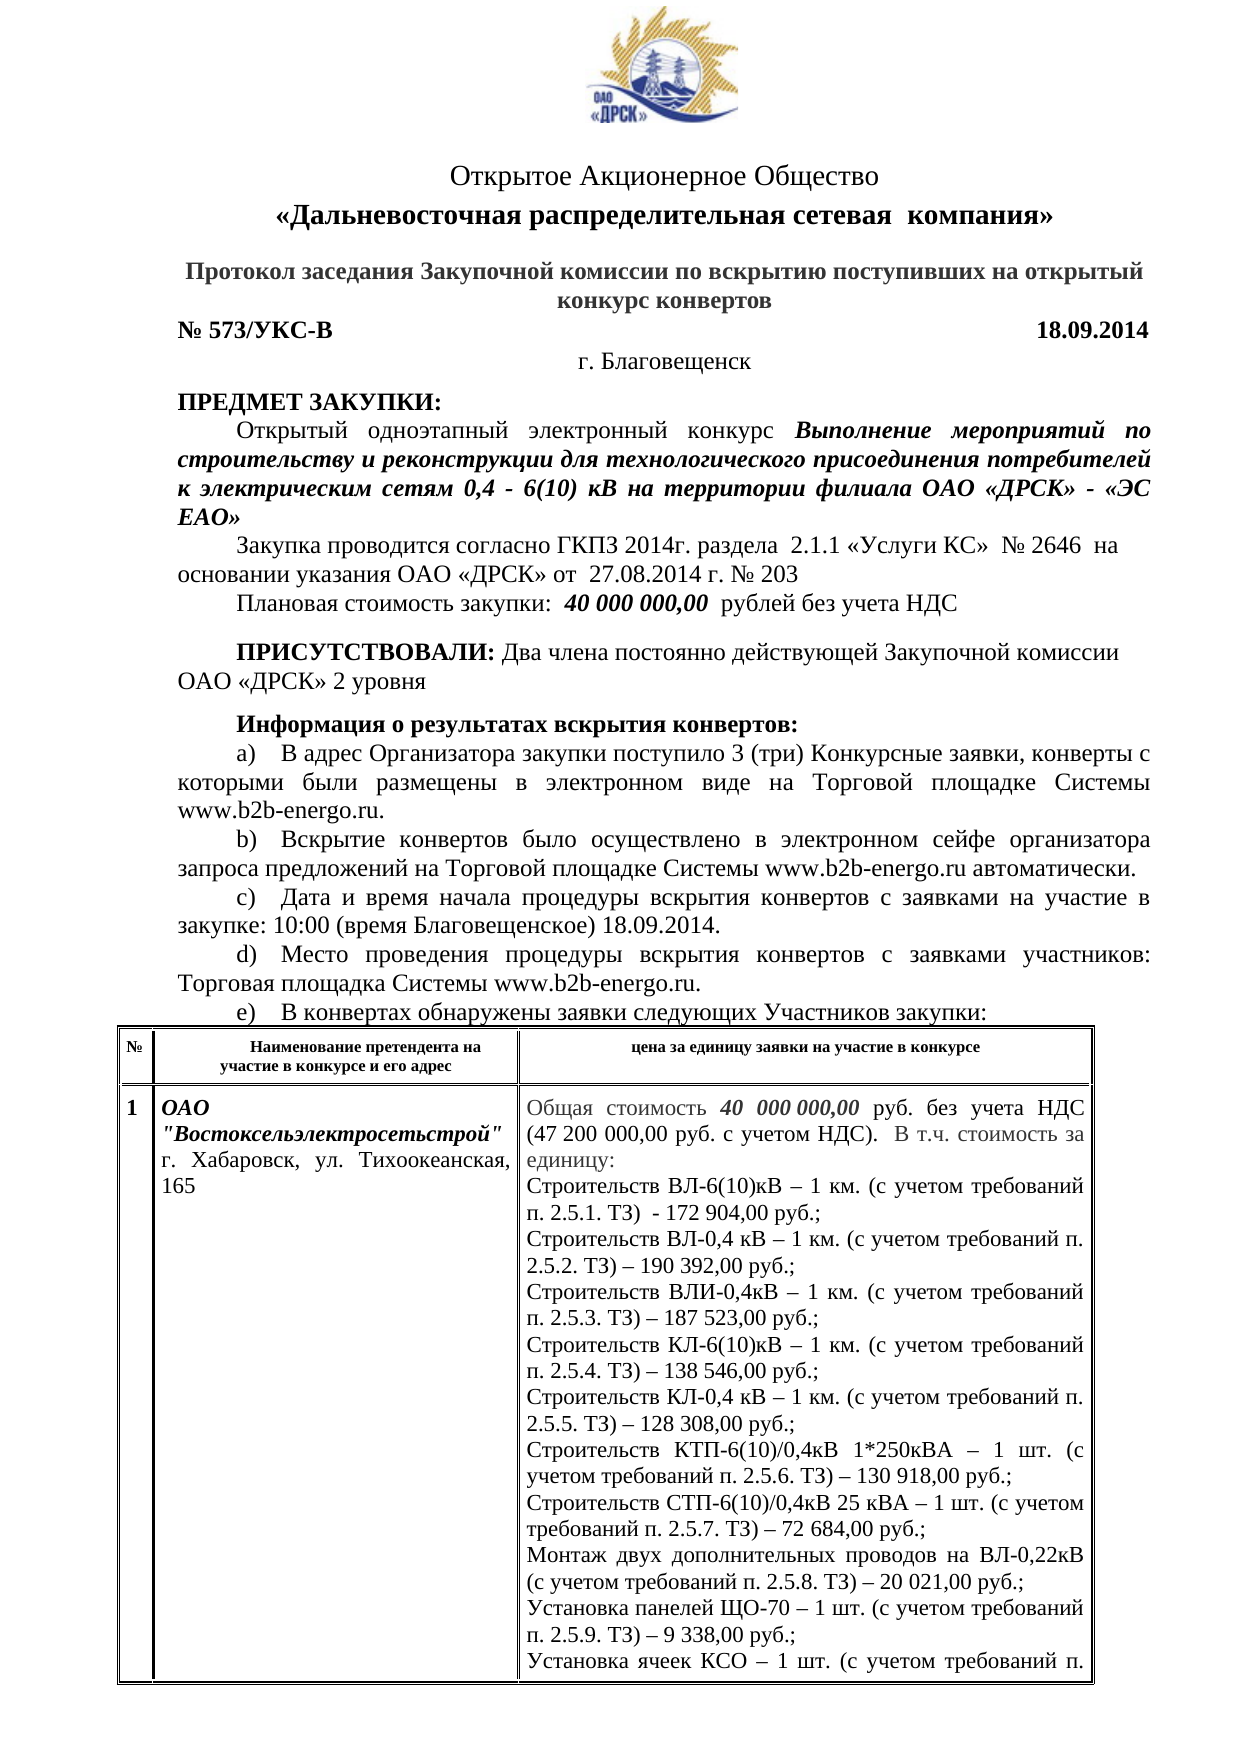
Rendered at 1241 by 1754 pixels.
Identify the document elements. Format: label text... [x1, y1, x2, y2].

text ПРИСУТСТВОВАЛИ: Два члена постоянно действующей Закупочной комиссии ОАО «ДРСК» 2 уровня [177, 637, 1152, 695]
list В адрес Организатора закупки поступило 3 (три) Конкурсные заявки, конверты с которыми были размещены в электронном виде на Торговой площадке Системы www.b2b-energo.ru. [177, 738, 1152, 824]
table_cell 1 [120, 1083, 153, 1681]
text Информация о результатах вскрытия конвертов: [177, 709, 1152, 738]
text Протокол заседания Закупочной комиссии по вскрытию поступивших на открытый конкурс конвертов [177, 256, 1152, 314]
table_header № [120, 1027, 153, 1082]
text «Дальневосточная распределительная сетевая компания» [177, 197, 1152, 231]
picture [585, 6, 739, 123]
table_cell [153, 1086, 518, 1681]
list В конвертах обнаружены заявки следующих Участников закупки: [177, 997, 1152, 1025]
list Вскрытие конвертов было осуществлено в электронном сейфе организатора запроса предложений на Торговой площадке Системы www.b2b-energo.ru автоматически. [177, 824, 1152, 882]
table_header № 573/УКС-В [176, 314, 663, 346]
text Плановая стоимость закупки: 40 000 000,00 рублей без учета НДС [177, 588, 1152, 617]
table_header 18.09.2014 [663, 314, 1150, 346]
text Закупка проводится согласно ГКПЗ 2014г. раздела 2.1.1 «Услуги КС» № 2646 на основании указания ОАО «ДРСК» от 27.08.2014 г. № 203 [177, 530, 1152, 588]
text г. Благовещенск [177, 346, 1152, 374]
subtitle Открытое Акционерное Общество [177, 158, 1152, 192]
list Дата и время начала процедуры вскрытия конвертов с заявками на участие в закупке: 10:00 (время Благовещенское) 18.09.2014. [177, 882, 1152, 939]
text ПРЕДМЕТ ЗАКУПКИ: [177, 387, 1152, 415]
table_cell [519, 1083, 1092, 1681]
table_header Наименование претендента на участие в конкурсе и его адрес [153, 1029, 518, 1082]
list Открытый одноэтапный электронный конкурс Выполнение мероприятий по строительству и реконструкции для технологического присоединения потребителей к электрическим сетям 0,4 - 6(10) кВ на территории филиала ОАО «ДРСК» - «ЭС ЕАО» [177, 415, 1152, 530]
list Место проведения процедуры вскрытия конвертов с заявками участников: Торговая площадка Системы www.b2b-energo.ru. [177, 939, 1152, 997]
table_header цена за единицу заявки на участие в конкурсе [519, 1029, 1091, 1082]
